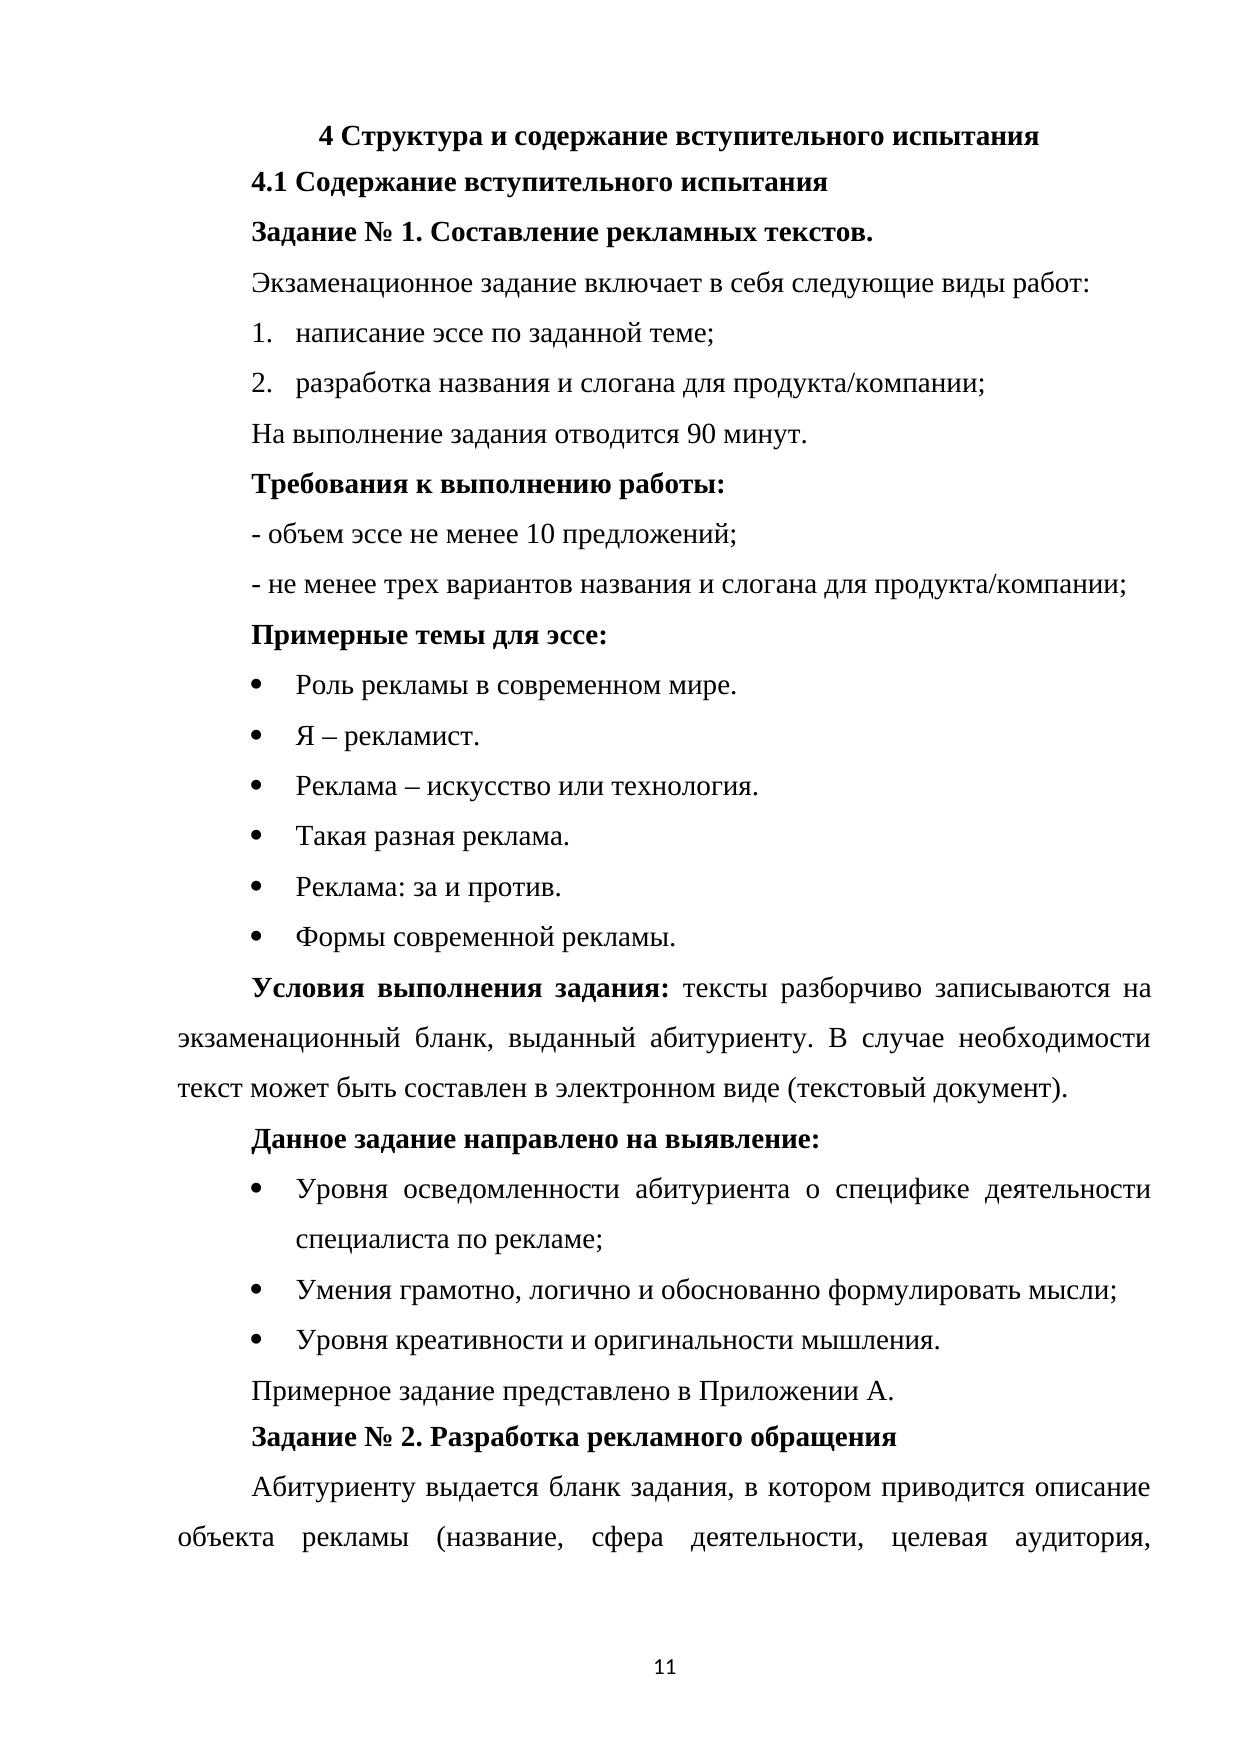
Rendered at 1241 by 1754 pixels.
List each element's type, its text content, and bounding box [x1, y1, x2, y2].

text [177, 1469, 1152, 1553]
text - объем эссе не менее 10 предложений; [177, 516, 1152, 550]
text 4.1 Содержание вступительного испытания [177, 164, 1152, 198]
list Реклама – искусство или технология. [251, 768, 1152, 802]
text Примерное задание представлено в Приложении А. [177, 1373, 1152, 1406]
list Роль рекламы в современном мире. [251, 667, 1152, 701]
list Такая разная реклама. [251, 818, 1152, 852]
text Данное задание направлено на выявление: [177, 1121, 1152, 1154]
text Задание № 1. Составление рекламных текстов. [177, 214, 1152, 248]
list Формы современной рекламы. [251, 919, 1152, 953]
text Задание № 2. Разработка рекламного обращения [177, 1419, 1152, 1452]
text - не менее трех вариантов названия и слогана для продукта/компании; [177, 567, 1152, 600]
text Условия выполнения задания: тексты разборчиво записываются на экзаменационный бланк, выданный абитуриенту. В случае необходимости текст может быть составлен в электронном виде (текстовый документ). [177, 970, 1152, 1104]
text Экзаменационное задание включает в себя следующие виды работ: [177, 265, 1152, 298]
text Требования к выполнению работы: [177, 466, 1152, 499]
text 4 Структура и содержание вступительного испытания [207, 118, 1152, 152]
text На выполнение задания отводится 90 минут. [177, 416, 1152, 449]
list разработка названия и слогана для продукта/компании; [251, 365, 1152, 399]
text Примерные темы для эссе: [177, 617, 1152, 651]
list Умения грамотно, логично и обоснованно формулировать мысли; [251, 1272, 1152, 1305]
list Реклама: за и против. [251, 869, 1152, 903]
list Я – рекламист. [251, 718, 1152, 751]
list написание эссе по заданной теме; [251, 315, 1152, 349]
list Уровня осведомленности абитуриента о специфике деятельности специалиста по рекламе; [251, 1171, 1152, 1255]
list Уровня креативности и оригинальности мышления. [251, 1322, 1152, 1356]
